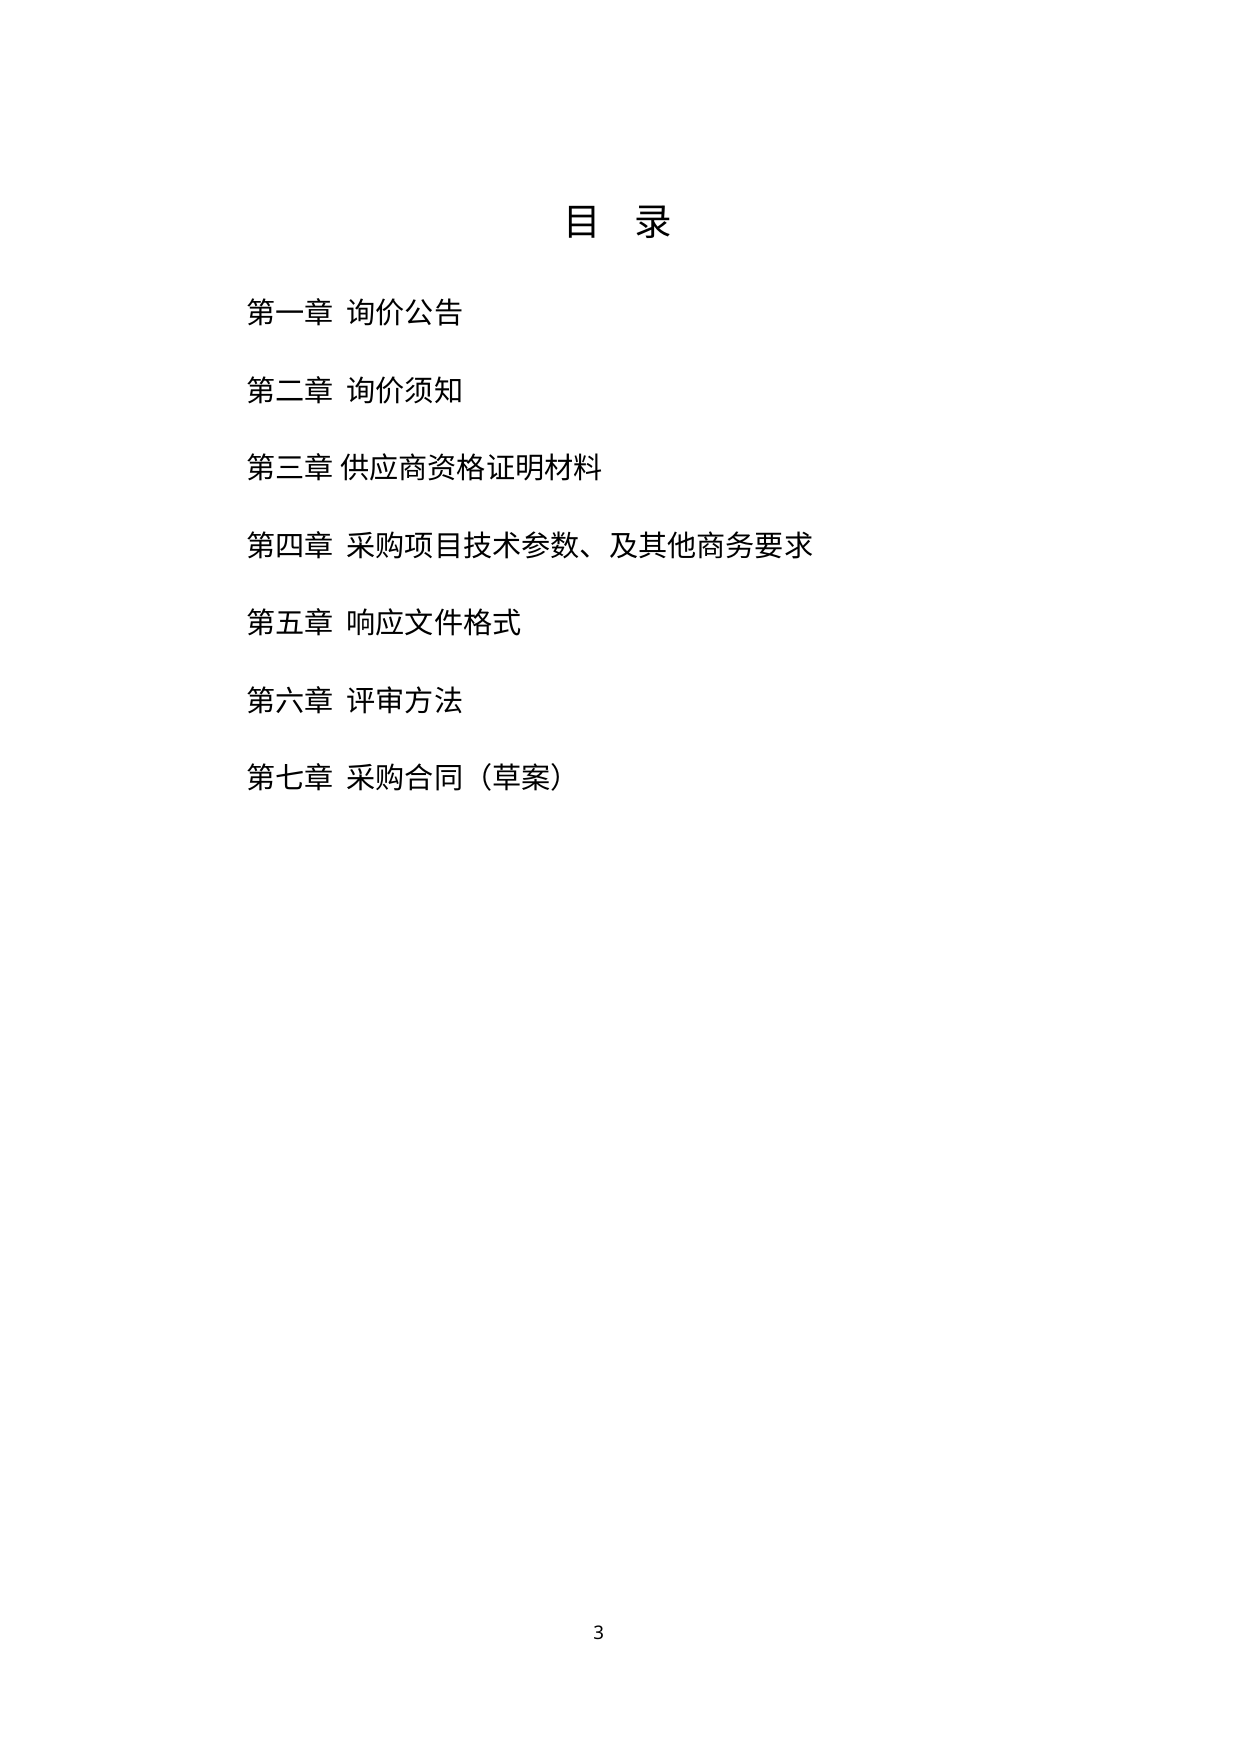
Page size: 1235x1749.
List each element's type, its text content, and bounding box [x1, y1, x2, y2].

text 第六章 评审方法 [187, 666, 1058, 731]
text 第四章 采购项目技术参数、及其他商务要求 [187, 511, 1058, 576]
text 第二章 询价须知 [187, 356, 1058, 421]
text 第一章 询价公告 [187, 278, 1058, 343]
text 第七章 采购合同（草案） [187, 743, 1058, 808]
text 第三章 供应商资格证明材料 [187, 433, 1058, 498]
subtitle 目 录 [187, 186, 1047, 251]
text 第五章 响应文件格式 [187, 588, 1058, 653]
